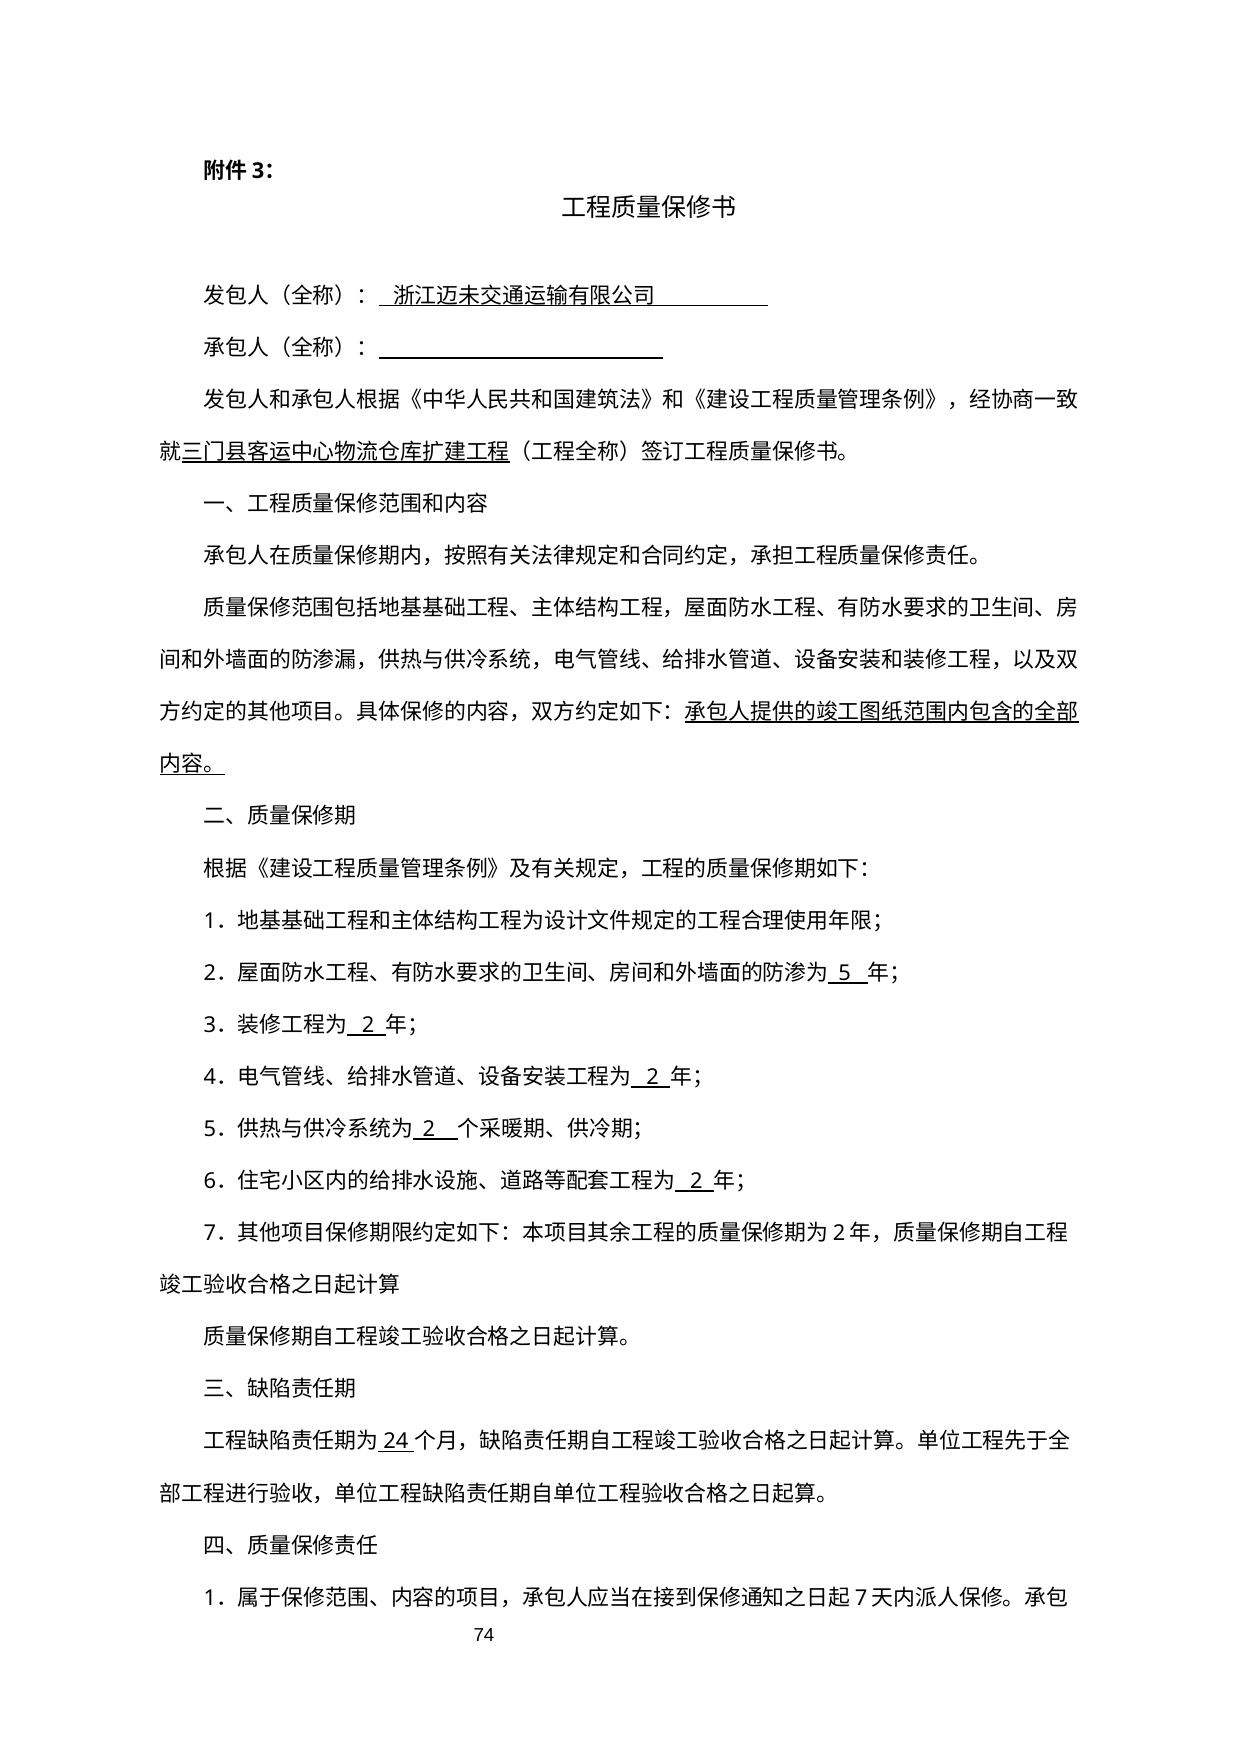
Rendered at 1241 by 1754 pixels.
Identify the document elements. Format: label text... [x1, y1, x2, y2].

text 一、工程质量保修范围和内容 [159, 470, 1087, 522]
text 发包人和承包人根据《中华人民共和国建筑法》和《建设工程质量管理条例》，经协商一致就三门县客运中心物流仓库扩建工程（工程全称）签订工程质量保修书。 [159, 366, 1087, 470]
text 1．地基基础工程和主体结构工程为设计文件规定的工程合理使用年限； [159, 886, 1087, 938]
text 二、质量保修期 [159, 782, 1087, 834]
text 四、质量保修责任 [159, 1511, 1087, 1563]
text 承包人（全称）： [159, 313, 1087, 366]
subtitle 附件3： [159, 149, 1087, 186]
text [159, 1563, 1087, 1616]
text 工程质量保修书 [159, 186, 1087, 224]
text 三、缺陷责任期 [159, 1355, 1087, 1407]
text 5．供热与供冷系统为 2 个采暖期、供冷期； [159, 1095, 1087, 1147]
text 7．其他项目保修期限约定如下：本项目其余工程的质量保修期为2年，质量保修期自工程竣工验收合格之日起计算 [159, 1199, 1087, 1303]
text 2．屋面防水工程、有防水要求的卫生间、房间和外墙面的防渗为 5 年； [159, 938, 1087, 991]
text 4．电气管线、给排水管道、设备安装工程为 2 年； [159, 1043, 1087, 1095]
text 承包人在质量保修期内，按照有关法律规定和合同约定，承担工程质量保修责任。 [159, 522, 1087, 574]
text 发包人（全称）： 浙江迈未交通运输有限公司 [159, 261, 1087, 313]
text 质量保修范围包括地基基础工程、主体结构工程，屋面防水工程、有防水要求的卫生间、房间和外墙面的防渗漏，供热与供冷系统，电气管线、给排水管道、设备安装和装修工程，以及双方约定的其他项目。具体保修的内容，双方约定如下：承包人提供的竣工图纸范围内包含的全部内容。 [159, 574, 1087, 782]
text 6．住宅小区内的给排水设施、道路等配套工程为 2 年； [159, 1147, 1087, 1199]
text 3．装修工程为 2 年； [159, 991, 1087, 1043]
text 质量保修期自工程竣工验收合格之日起计算。 [159, 1303, 1087, 1355]
text 工程缺陷责任期为 24 个月，缺陷责任期自工程竣工验收合格之日起计算。单位工程先于全部工程进行验收，单位工程缺陷责任期自单位工程验收合格之日起算。 [159, 1407, 1087, 1511]
text 根据《建设工程质量管理条例》及有关规定，工程的质量保修期如下： [159, 834, 1087, 886]
